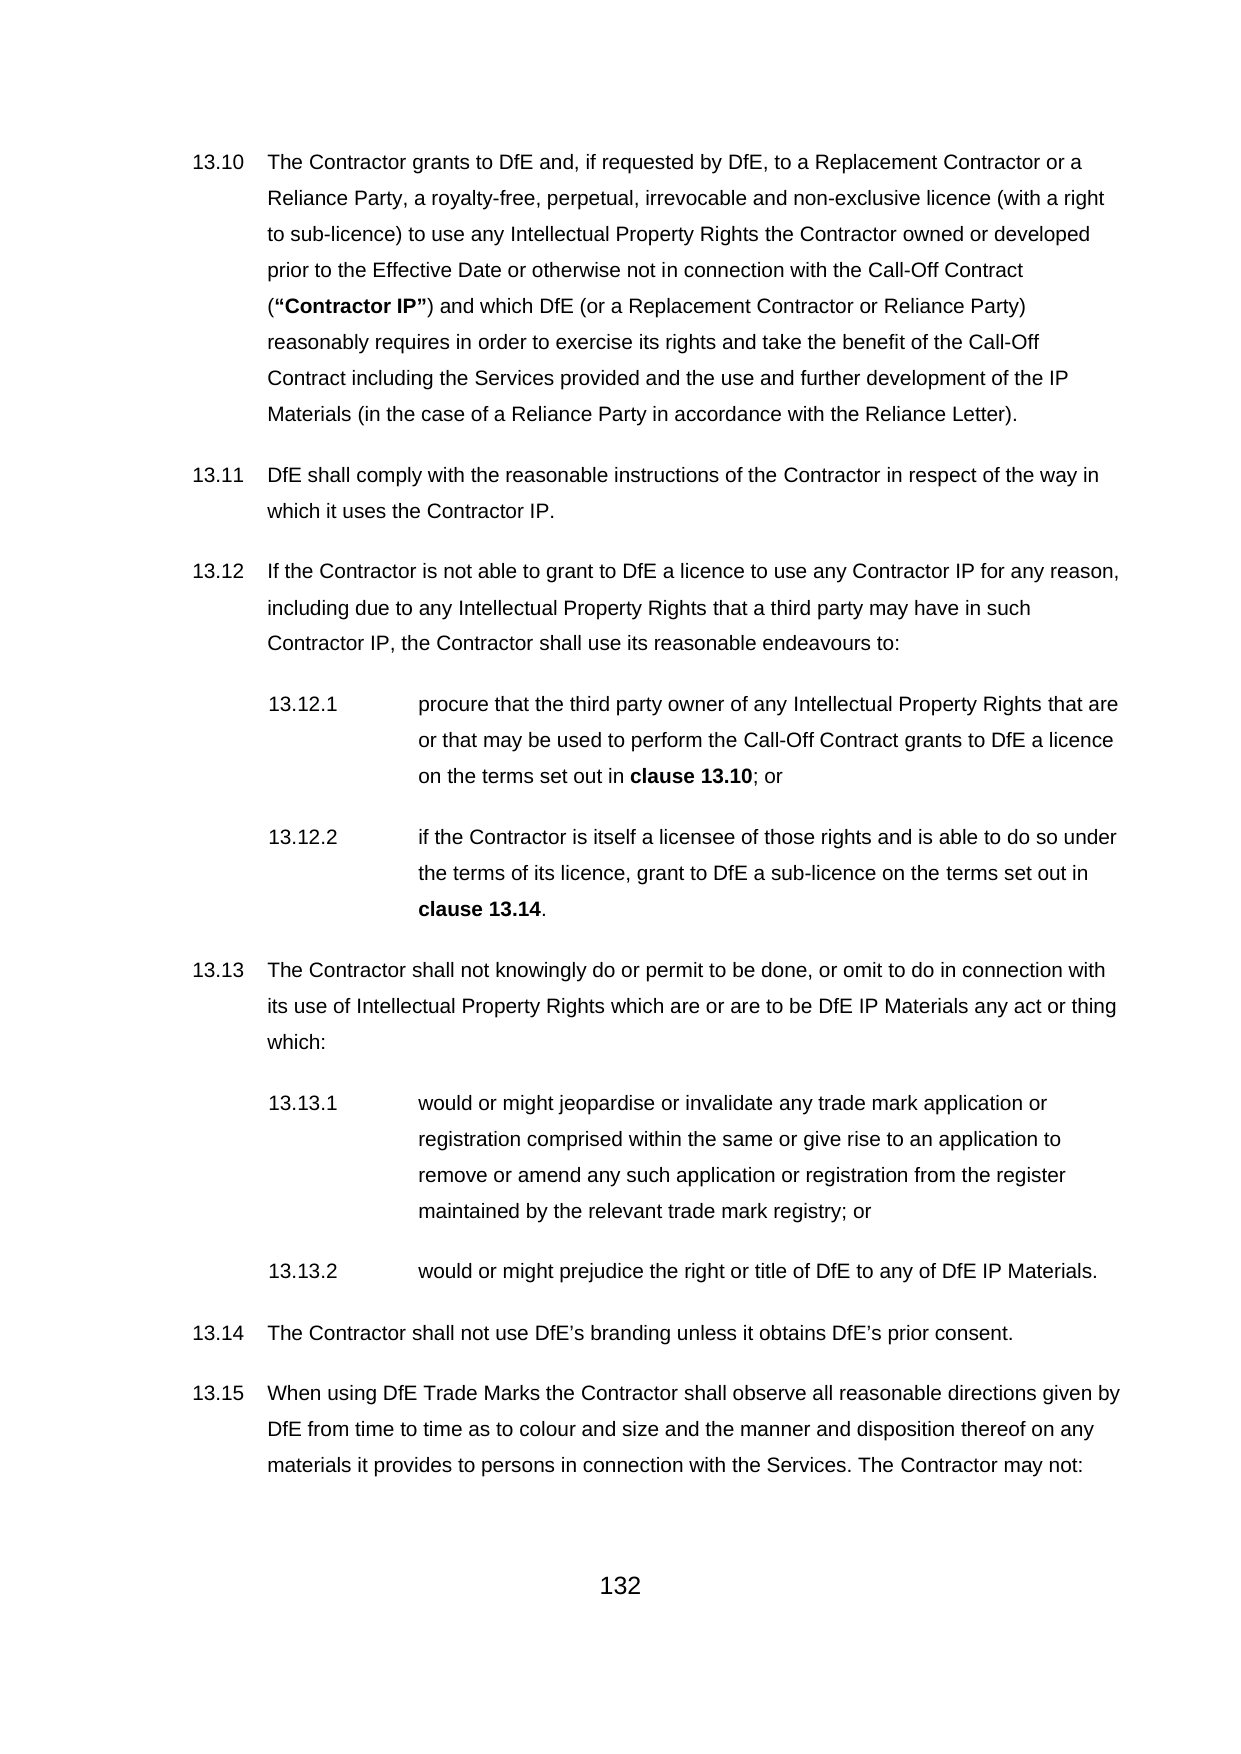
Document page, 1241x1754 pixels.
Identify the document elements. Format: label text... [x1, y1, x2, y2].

text The Contractor shall not use DfE’s branding unless it obtains DfE’s prior consent. [192, 1320, 1122, 1344]
text if the Contractor is itself a licensee of those rights and is able to do so under the terms of its licence, grant to DfE a sub-licence on the terms set out in clause 13.14. [268, 825, 1122, 921]
text would or might jeopardise or invalidate any trade mark application or registration comprised within the same or give rise to an application to remove or amend any such application or registration from the register maintained by the relevant trade mark registry; or [268, 1091, 1122, 1222]
text would or might prejudice the right or title of DfE to any of DfE IP Materials. [268, 1259, 1122, 1283]
text DfE shall comply with the reasonable instructions of the Contractor in respect of the way in which it uses the Contractor IP. [192, 462, 1122, 522]
text procure that the third party owner of any Intellectual Property Rights that are or that may be used to perform the Call-Off Contract grants to DfE a licence on the terms set out in clause 13.10; or [268, 692, 1122, 788]
text When using DfE Trade Marks the Contractor shall observe all reasonable directions given by DfE from time to time as to colour and size and the manner and disposition thereof on any materials it provides to persons in connection with the Services. The Contractor may not: [192, 1381, 1122, 1477]
text The Contractor grants to DfE and, if requested by DfE, to a Replacement Contractor or a Reliance Party, a royalty-free, perpetual, irrevocable and non-exclusive licence (with a right to sub-licence) to use any Intellectual Property Rights the Contractor owned or developed prior to the Effective Date or otherwise not in connection with the Call-Off Contract (“Contractor IP”) and which DfE (or a Replacement Contractor or Reliance Party) reasonably requires in order to exercise its rights and take the benefit of the Call-Off Contract including the Services provided and the use and further development of the IP Materials (in the case of a Reliance Party in accordance with the Reliance Letter). [192, 150, 1122, 426]
text The Contractor shall not knowingly do or permit to be done, or omit to do in connection with its use of Intellectual Property Rights which are or are to be DfE IP Materials any act or thing which: [192, 958, 1122, 1054]
text If the Contractor is not able to grant to DfE a licence to use any Contractor IP for any reason, including due to any Intellectual Property Rights that a third party may have in such Contractor IP, the Contractor shall use its reasonable endeavours to: [192, 559, 1122, 655]
